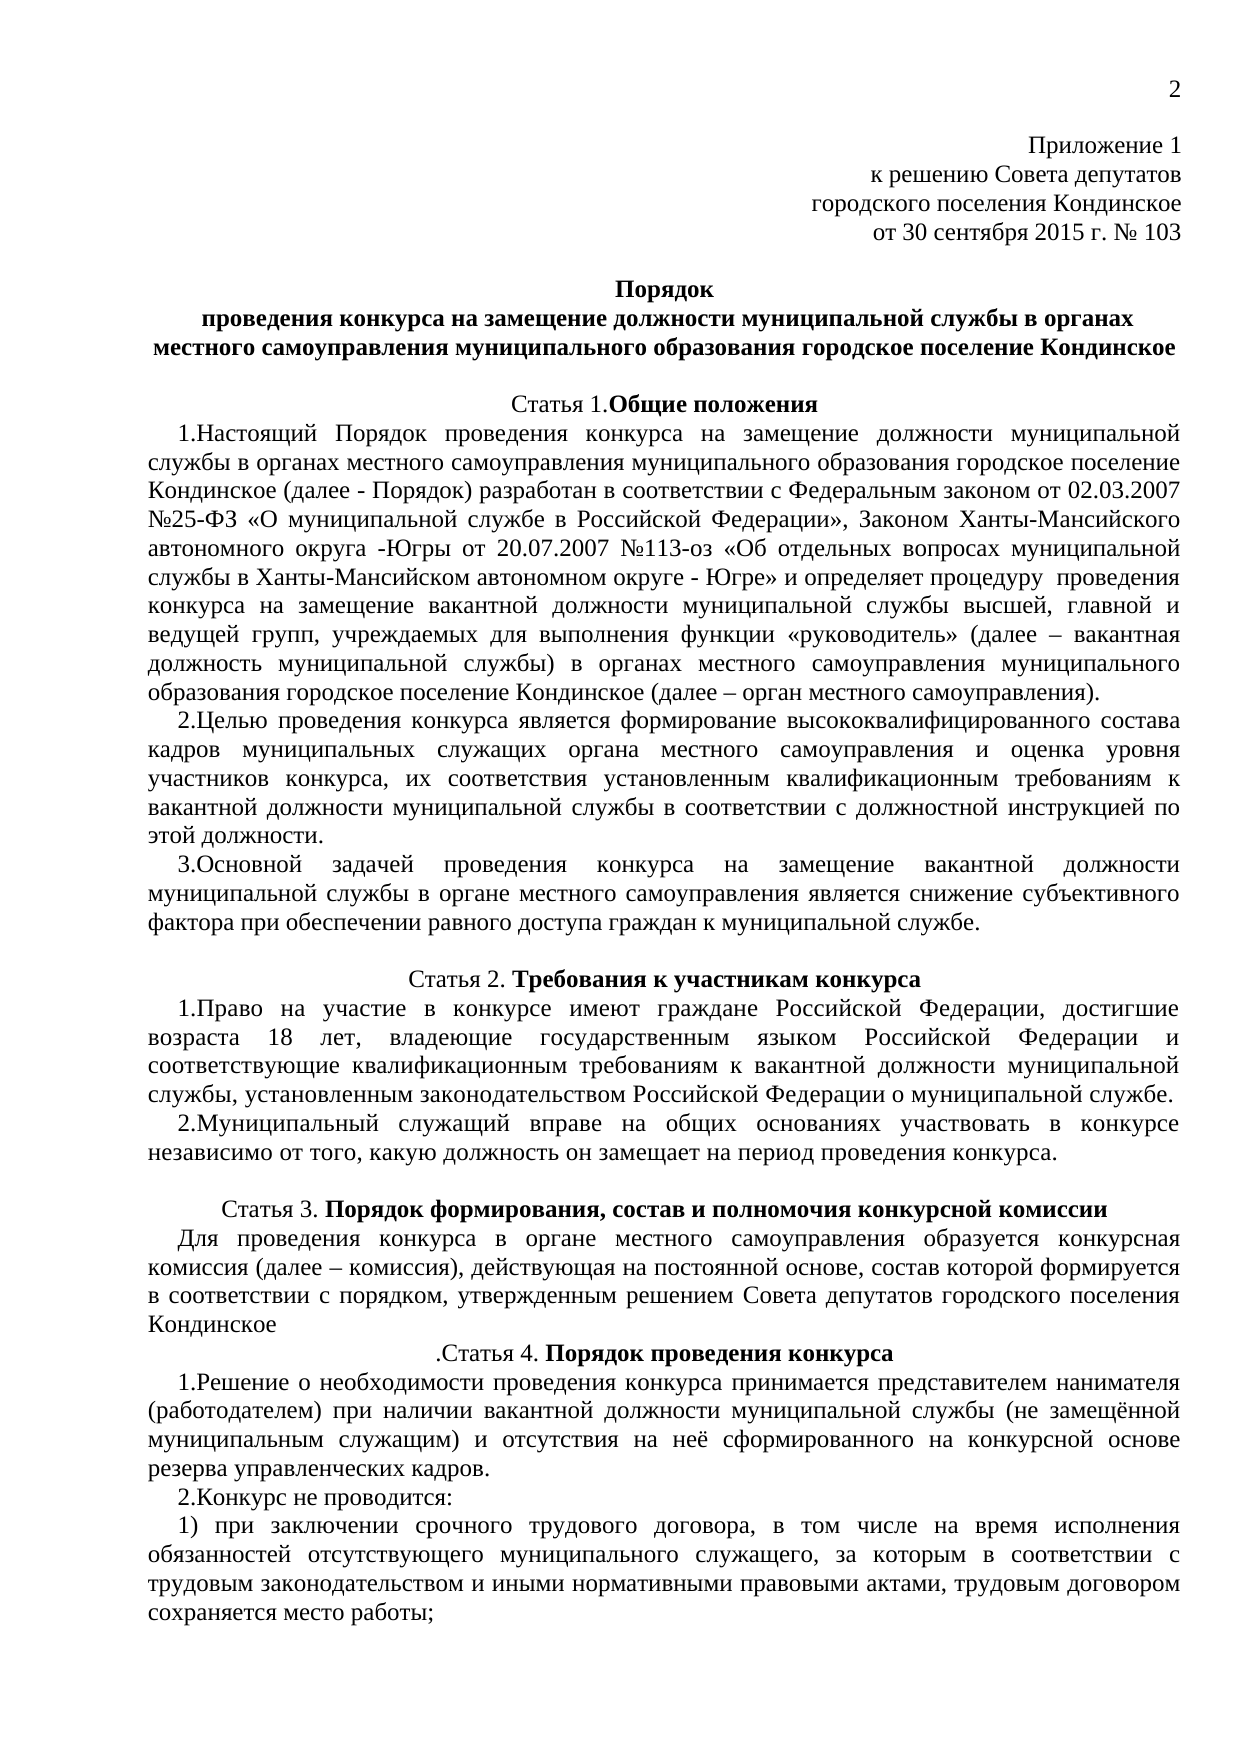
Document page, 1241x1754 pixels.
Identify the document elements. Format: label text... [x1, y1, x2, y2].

text Статья 3. Порядок формирования, состав и полномочия конкурсной комиссии [148, 1194, 1181, 1223]
text 2.Конкурс не проводится: [148, 1482, 1181, 1511]
text Для проведения конкурса в органе местного самоуправления образуется конкурсная комиссия (далее – комиссия), действующая на постоянной основе, состав которой формируется в соответствии с порядком, утвержденным решением Совета депутатов городского поселения Кондинское [148, 1223, 1181, 1338]
text 1.Решение о необходимости проведения конкурса принимается представителем нанимателя (работодателем) при наличии вакантной должности муниципальной службы (не замещённой муниципальным служащим) и отсутствия на неё сформированного на конкурсной основе резерва управленческих кадров. [148, 1367, 1181, 1482]
list Статья 1.Общие положения [148, 389, 1181, 418]
text Приложение 1 [664, 131, 1182, 159]
text 1.Настоящий Порядок проведения конкурса на замещение должности муниципальной службы в органах местного самоуправления муниципального образования городское поселение Кондинское (далее - Порядок) разработан в соответствии с Федеральным законом от 02.03.2007 №25-ФЗ «О муниципальной службе в Российской Федерации», Законом Ханты-Мансийского автономного округа -Югры от 20.07.2007 №113-оз «Об отдельных вопросах муниципальной службы в Ханты-Мансийском автономном округе - Югре» и определяет процедуру проведения конкурса на замещение вакантной должности муниципальной службы высшей, главной и ведущей групп, учреждаемых для выполнения функции «руководитель» (далее – вакантная должность муниципальной службы) в органах местного самоуправления муниципального образования городское поселение Кондинское (далее – орган местного самоуправления). [148, 418, 1181, 706]
text проведения конкурса на замещение должности муниципальной службы в органах местного самоуправления муниципального образования городское поселение Кондинское [148, 303, 1181, 361]
text Статья 2. Требования к участникам конкурса [148, 964, 1181, 993]
text к решению Совета депутатов [664, 159, 1182, 188]
text 2.Муниципальный служащий вправе на общих основаниях участвовать в конкурсе независимо от того, какую должность он замещает на период проведения конкурса. [148, 1108, 1181, 1166]
text 3.Основной задачей проведения конкурса на замещение вакантной должности муниципальной службы в органе местного самоуправления является снижение субъективного фактора при обеспечении равного доступа граждан к муниципальной службе. [148, 849, 1181, 936]
text .Статья 4. Порядок проведения конкурса [148, 1338, 1181, 1367]
text 2.Целью проведения конкурса является формирование высококвалифицированного состава кадров муниципальных служащих органа местного самоуправления и оценка уровня участников конкурса, их соответствия установленным квалификационным требованиям к вакантной должности муниципальной службы в соответствии с должностной инструкцией по этой должности. [148, 706, 1181, 849]
text Порядок [148, 274, 1181, 303]
text от 30 сентября 2015 г. № 103 [148, 217, 1181, 246]
text городского поселения Кондинское [664, 188, 1182, 217]
text 1) при заключении срочного трудового договора, в том числе на время исполнения обязанностей отсутствующего муниципального служащего, за которым в соответствии с трудовым законодательством и иными нормативными правовыми актами, трудовым договором сохраняется место работы; [148, 1511, 1181, 1626]
text 1.Право на участие в конкурсе имеют граждане Российской Федерации, достигшие возраста 18 лет, владеющие государственным языком Российской Федерации и соответствующие квалификационным требованиям к вакантной должности муниципальной службы, установленным законодательством Российской Федерации о муниципальной службе. [148, 993, 1181, 1108]
